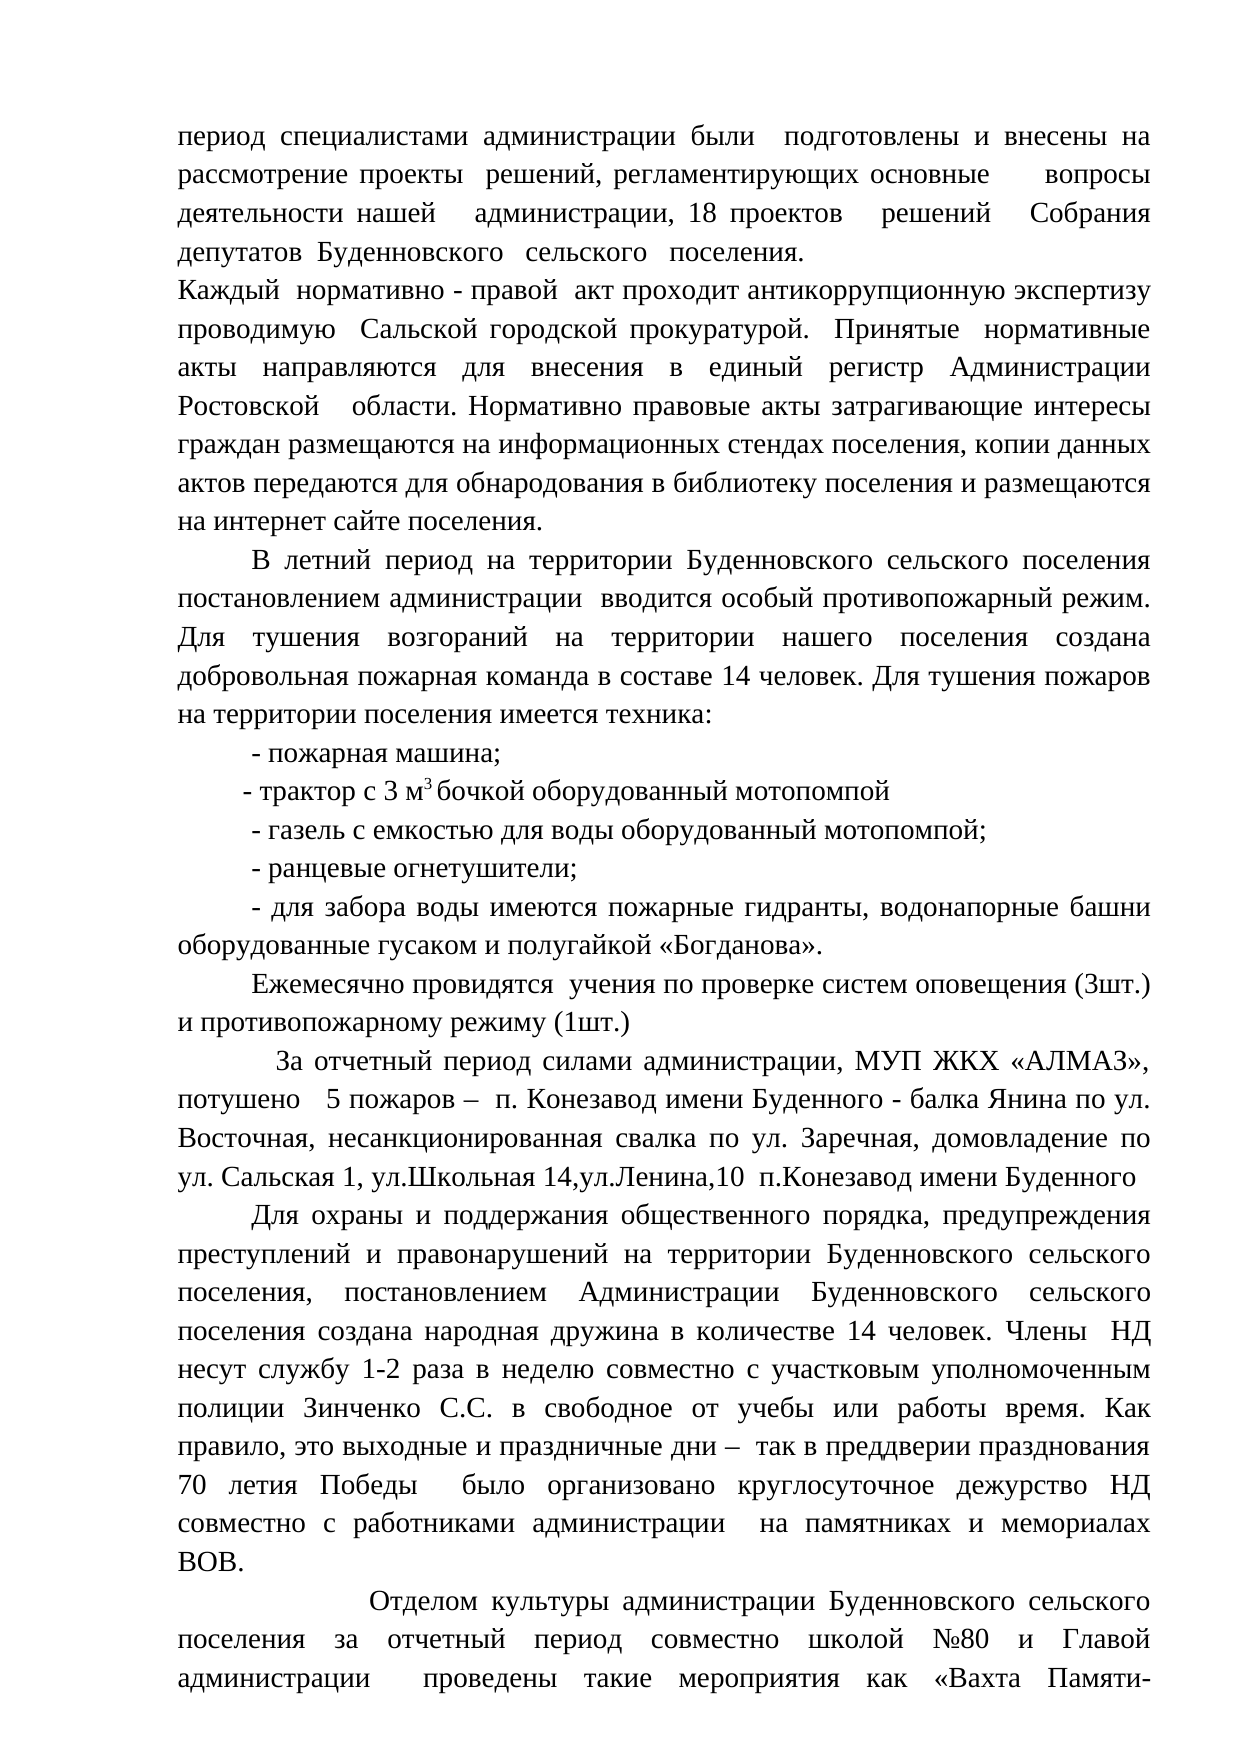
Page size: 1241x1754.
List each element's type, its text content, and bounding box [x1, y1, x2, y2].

text Каждый нормативно - правой акт проходит антикоррупционную экспертизу проводимую Сальской городской прокуратурой. Принятые нормативные акты направляются для внесения в единый регистр Администрации Ростовской области. Нормативно правовые акты затрагивающие интересы граждан размещаются на информационных стендах поселения, копии данных актов передаются для обнародования в библиотеку поселения и размещаются на интернет сайте поселения. [177, 272, 1152, 537]
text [177, 1583, 1152, 1693]
text Для охраны и поддержания общественного порядка, предупреждения преступлений и правонарушений на территории Буденновского сельского поселения, постановлением Администрации Буденновского сельского поселения создана народная дружина в количестве 14 человек. Члены НД несут службу 1-2 раза в неделю совместно с участковым уполномоченным полиции Зинченко С.С. в свободное от учебы или работы время. Как правило, это выходные и праздничные дни – так в преддверии празднования 70 летия Победы было организовано круглосуточное дежурство НД совместно с работниками администрации на памятниках и мемориалах ВОВ. [177, 1197, 1152, 1578]
text В летний период на территории Буденновского сельского поселения постановлением администрации вводится особый противопожарный режим. Для тушения возгораний на территории нашего поселения создана добровольная пожарная команда в составе 14 человек. Для тушения пожаров на территории поселения имеется техника: [177, 542, 1152, 730]
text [177, 118, 1152, 267]
text - пожарная машина; [177, 735, 1152, 768]
text - ранцевые огнетушители; [177, 850, 1152, 884]
text - газель с емкостью для воды оборудованный мотопомпой; [177, 812, 1152, 845]
text За отчетный период силами администрации, МУП ЖКХ «АЛМАЗ», потушено 5 пожаров – п. Конезавод имени Буденного - балка Янина по ул. Восточная, несанкционированная свалка по ул. Заречная, домовладение по ул. Сальская 1, ул.Школьная 14,ул.Ленина,10 п.Конезавод имени Буденного [177, 1043, 1152, 1192]
text - трактор с 3 м3 бочкой оборудованный мотопомпой [162, 773, 1152, 807]
text - для забора воды имеются пожарные гидранты, водонапорные башни оборудованные гусаком и полугайкой «Богданова». [177, 889, 1152, 961]
text Ежемесячно провидятся учения по проверке систем оповещения (3шт.) и противопожарному режиму (1шт.) [177, 966, 1152, 1038]
